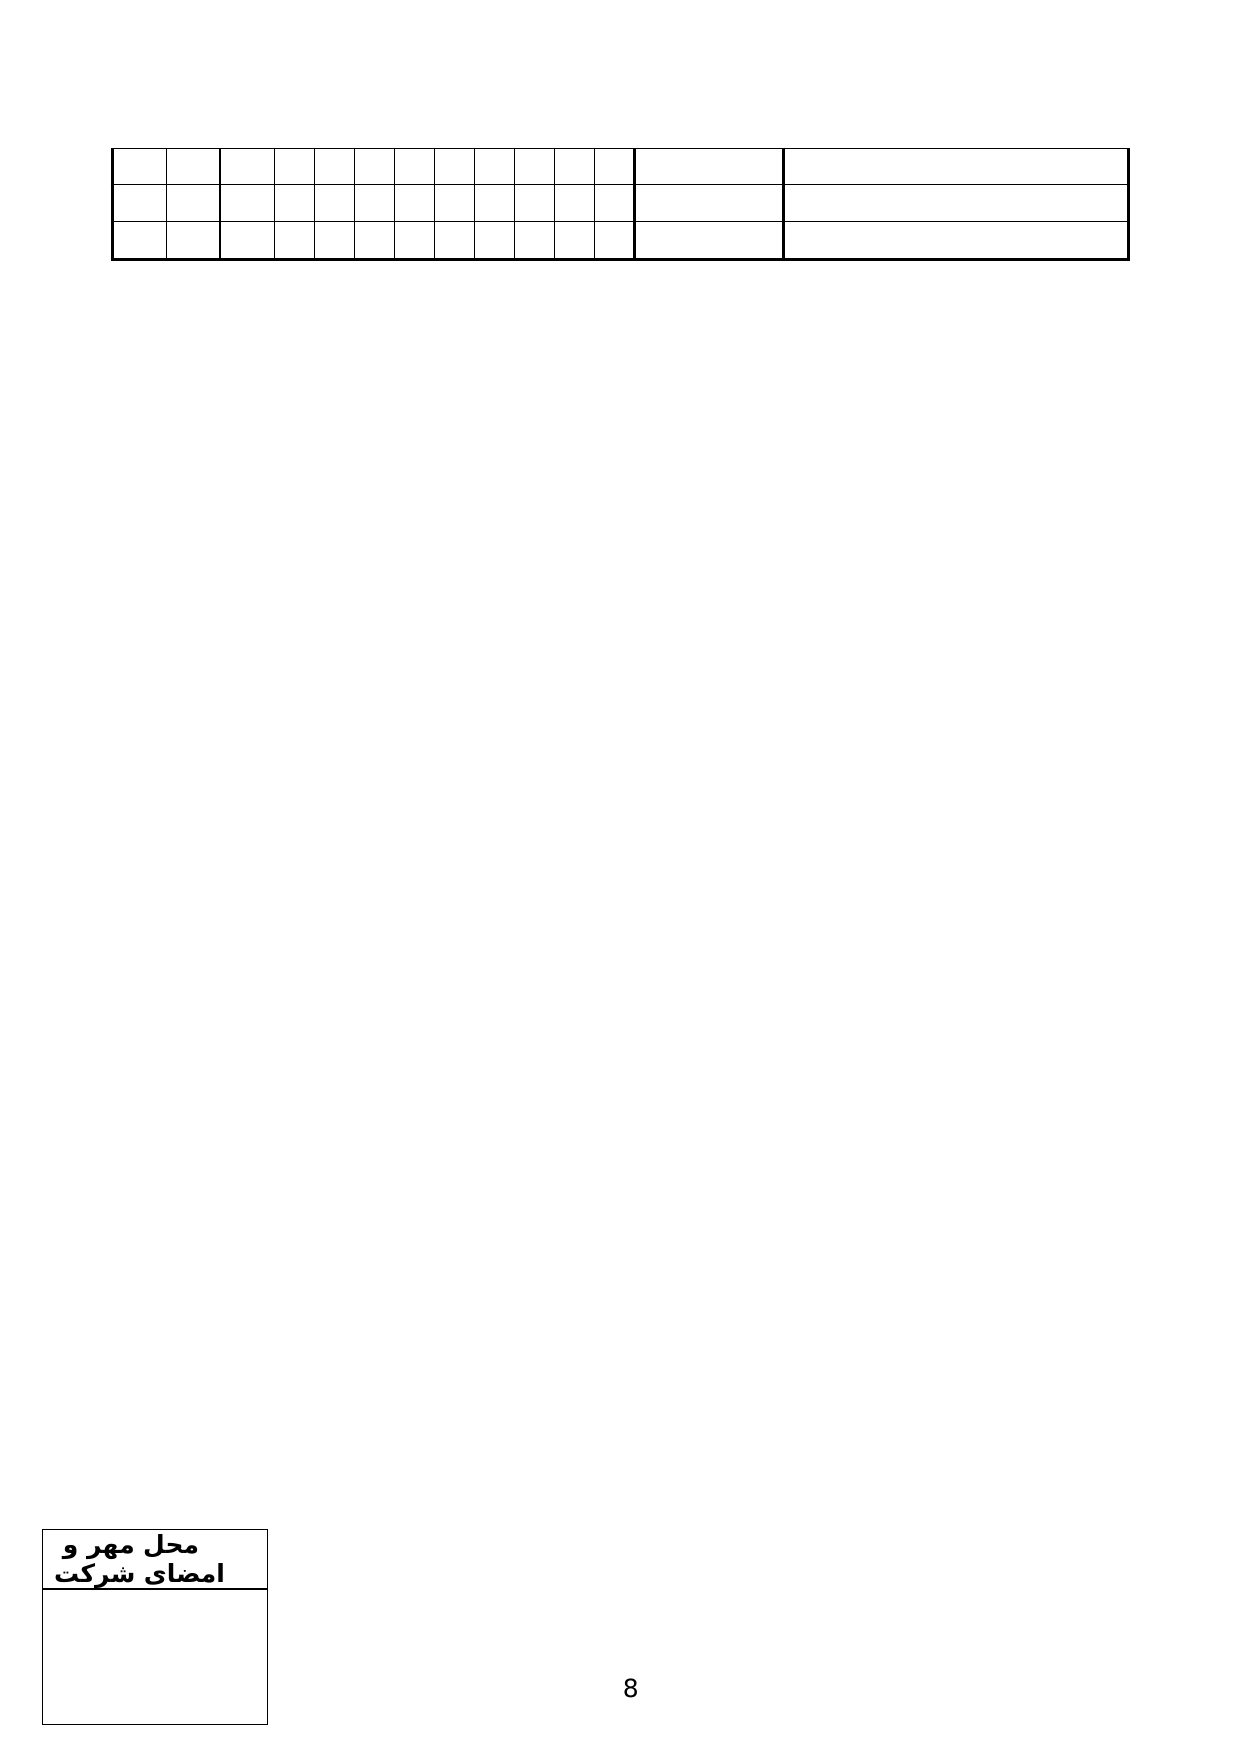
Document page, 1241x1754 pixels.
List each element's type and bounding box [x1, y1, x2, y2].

table_cell [221, 185, 274, 221]
table_cell [475, 185, 514, 221]
table_cell [275, 222, 314, 258]
table_cell [114, 185, 166, 221]
table_cell [315, 149, 354, 184]
table_cell [355, 149, 394, 184]
table_cell [785, 185, 1127, 221]
table_cell [475, 222, 514, 258]
table_cell [595, 149, 633, 184]
table_cell [636, 185, 782, 221]
table_cell [355, 222, 394, 258]
table_cell [221, 222, 274, 258]
table_cell [435, 222, 474, 258]
table_cell [636, 149, 782, 184]
table_cell [595, 222, 633, 258]
table_cell [167, 222, 219, 258]
table_cell [315, 185, 354, 221]
table_cell [355, 185, 394, 221]
table_cell [555, 185, 594, 221]
table_cell [275, 149, 314, 184]
table_cell [167, 149, 219, 184]
table_cell [395, 222, 434, 258]
table_cell [555, 149, 594, 184]
table_cell [515, 149, 554, 184]
table_cell [395, 149, 434, 184]
table_cell [515, 222, 554, 258]
table_cell [221, 149, 274, 184]
table_cell [275, 185, 314, 221]
table_cell [435, 149, 474, 184]
table_cell [595, 185, 633, 221]
table_cell [555, 222, 594, 258]
table_cell [636, 222, 782, 258]
table_cell [435, 185, 474, 221]
table_cell [167, 185, 219, 221]
table_cell [475, 149, 514, 184]
table_cell [785, 149, 1127, 184]
table_cell [785, 222, 1127, 258]
table_cell [114, 222, 166, 258]
table_cell [114, 149, 166, 184]
table_cell [395, 185, 434, 221]
table_cell [515, 185, 554, 221]
table_cell [315, 222, 354, 258]
